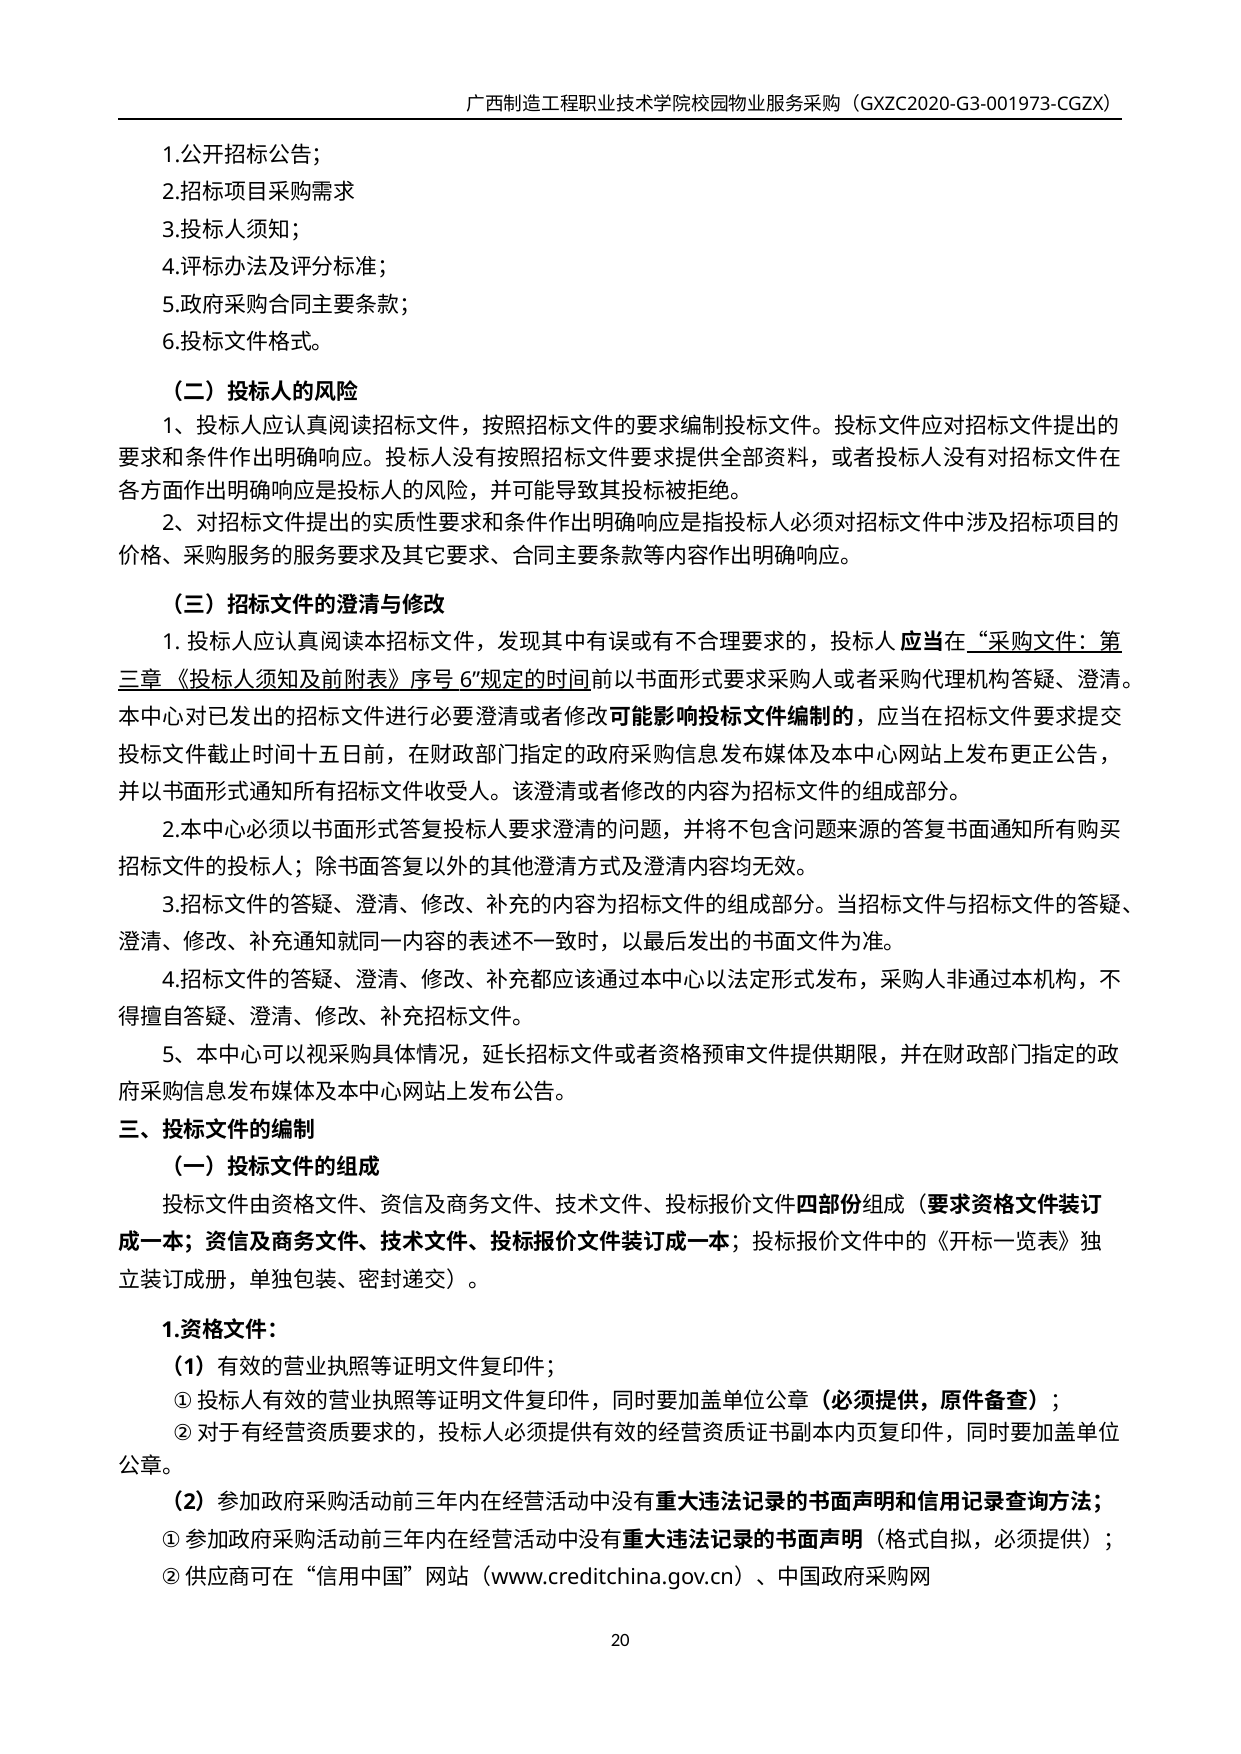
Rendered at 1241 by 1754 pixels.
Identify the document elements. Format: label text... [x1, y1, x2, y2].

text （一）投标文件的组成 [118, 1145, 1122, 1182]
text 2.本中心必须以书面形式答复投标人要求澄清的问题，并将不包含问题来源的答复书面通知所有购买招标文件的投标人；除书面答复以外的其他澄清方式及澄清内容均无效。 [118, 807, 1122, 882]
text 1.资格文件： [118, 1307, 1122, 1345]
text （2）参加政府采购活动前三年内在经营活动中没有重大违法记录的书面声明和信用记录查询方法； [118, 1480, 1122, 1517]
list （三）招标文件的澄清与修改 [118, 582, 1122, 620]
text 1、投标人应认真阅读招标文件，按照招标文件的要求编制投标文件。投标文件应对招标文件提出的要求和条件作出明确响应。投标人没有按照招标文件要求提供全部资料，或者投标人没有对招标文件在各方面作出明确响应是投标人的风险，并可能导致其投标被拒绝。 [118, 407, 1122, 505]
text 三、投标文件的编制 [118, 1107, 1122, 1145]
text ②对于有经营资质要求的，投标人必须提供有效的经营资质证书副本内页复印件，同时要加盖单位公章。 [118, 1415, 1122, 1480]
text 投标文件由资格文件、资信及商务文件、技术文件、投标报价文件四部份组成（要求资格文件装订成一本；资信及商务文件、技术文件、投标报价文件装订成一本；投标报价文件中的《开标一览表》独立装订成册，单独包装、密封递交）。 [118, 1182, 1122, 1295]
text （二）投标人的风险 [118, 370, 1122, 407]
text 3.招标文件的答疑、澄清、修改、补充的内容为招标文件的组成部分。当招标文件与招标文件的答疑、澄清、修改、补充通知就同一内容的表述不一致时，以最后发出的书面文件为准。 [118, 882, 1122, 957]
text 3.投标人须知； [118, 207, 1122, 245]
text （1）有效的营业执照等证明文件复印件； [118, 1345, 1122, 1382]
text 1. 投标人应认真阅读本招标文件，发现其中有误或有不合理要求的，投标人应当在“采购文件：第三章 《投标人须知及前附表》序号6”规定的时间前以书面形式要求采购人或者采购代理机构答疑、澄清。本中心对已发出的招标文件进行必要澄清或者修改可能影响投标文件编制的，应当在招标文件要求提交投标文件截止时间十五日前，在财政部门指定的政府采购信息发布媒体及本中心网站上发布更正公告，并以书面形式通知所有招标文件收受人。该澄清或者修改的内容为招标文件的组成部分。 [118, 620, 1122, 807]
text 6.投标文件格式。 [118, 320, 1122, 357]
text 2、对招标文件提出的实质性要求和条件作出明确响应是指投标人必须对招标文件中涉及招标项目的价格、采购服务的服务要求及其它要求、合同主要条款等内容作出明确响应。 [118, 505, 1122, 570]
text 4.评标办法及评分标准； [118, 245, 1122, 282]
text 5、本中心可以视采购具体情况，延长招标文件或者资格预审文件提供期限，并在财政部门指定的政府采购信息发布媒体及本中心网站上发布公告。 [118, 1032, 1122, 1107]
text ①参加政府采购活动前三年内在经营活动中没有重大违法记录的书面声明（格式自拟，必须提供）； [118, 1517, 1122, 1555]
text ①投标人有效的营业执照等证明文件复印件，同时要加盖单位公章（必须提供，原件备查）； [118, 1382, 1122, 1415]
text 4.招标文件的答疑、澄清、修改、补充都应该通过本中心以法定形式发布，采购人非通过本机构，不得擅自答疑、澄清、修改、补充招标文件。 [118, 957, 1122, 1032]
text 1.公开招标公告； [118, 132, 1122, 170]
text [118, 1555, 1122, 1592]
text 2.招标项目采购需求 [118, 170, 1122, 207]
text 5.政府采购合同主要条款； [118, 282, 1122, 320]
